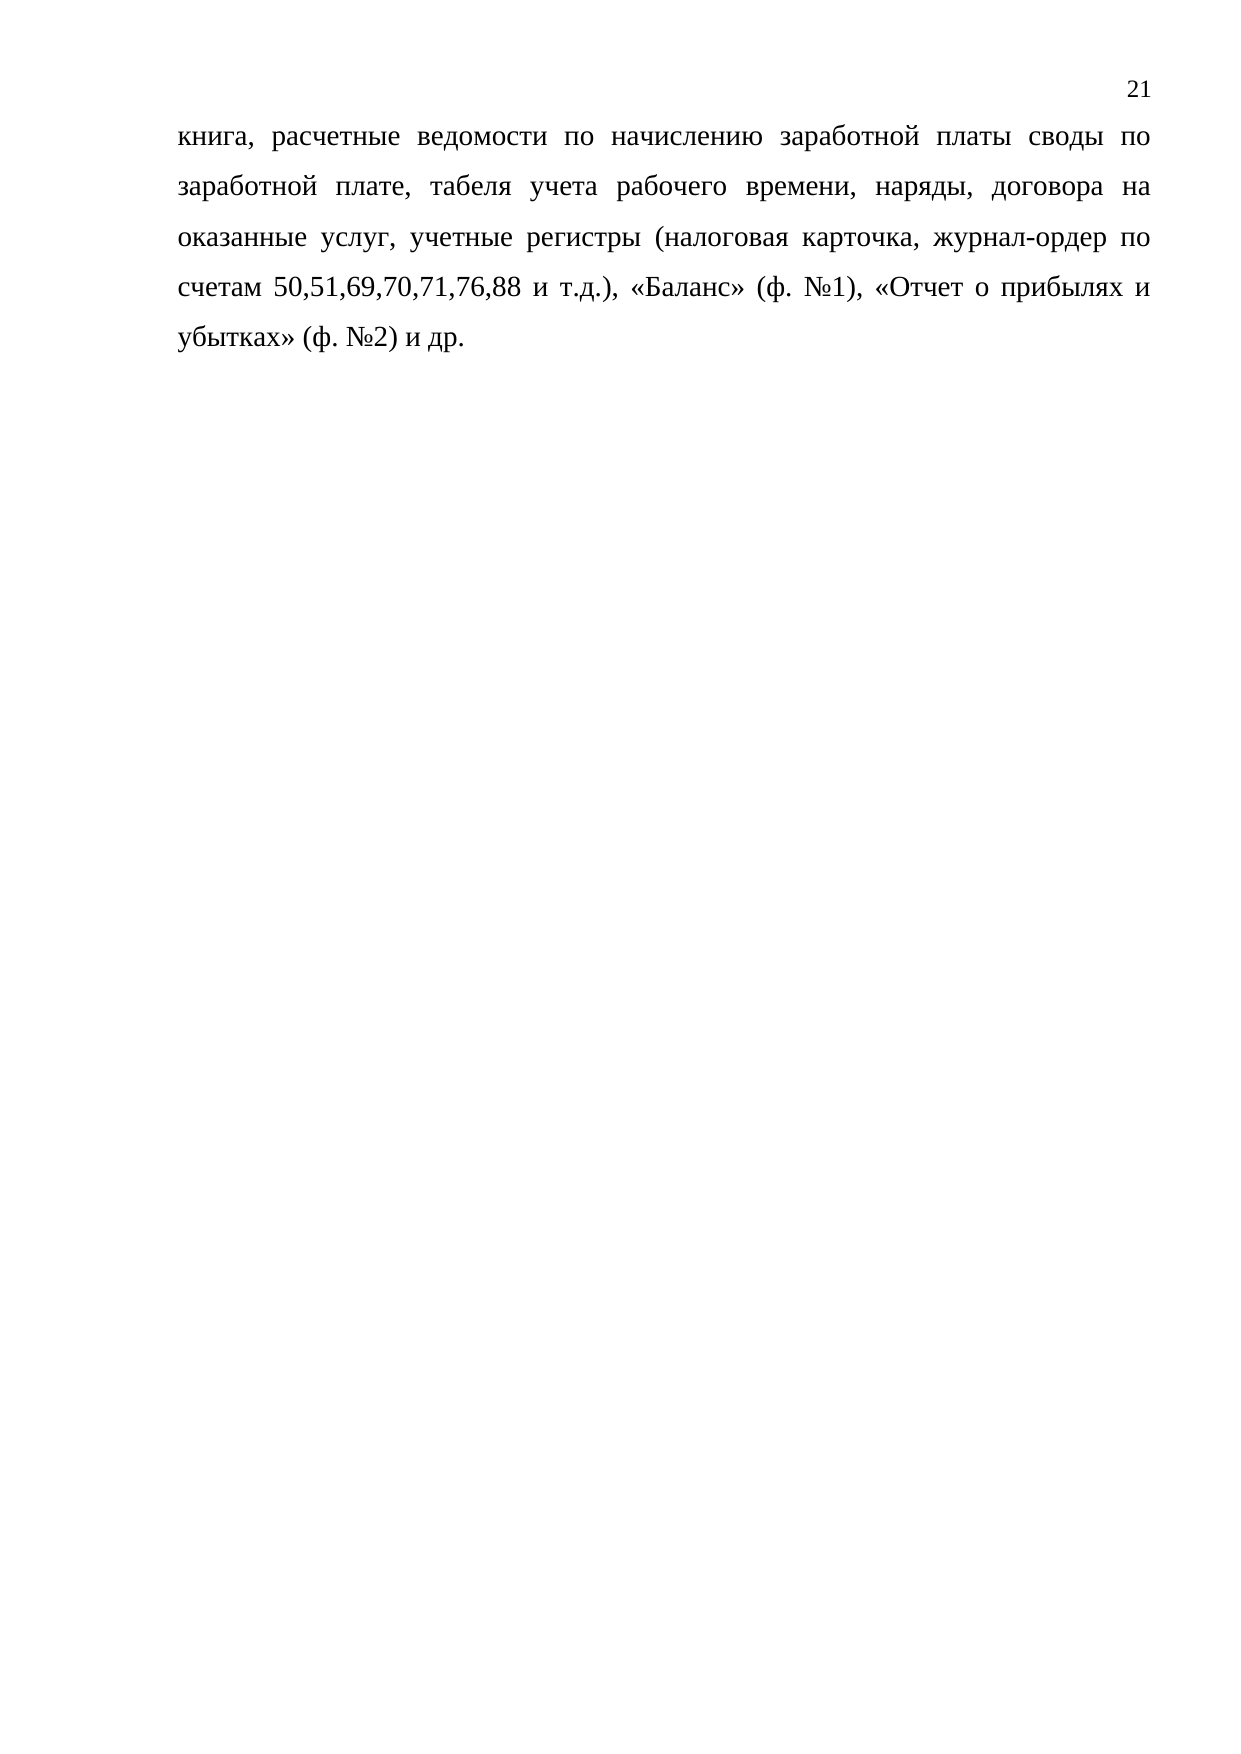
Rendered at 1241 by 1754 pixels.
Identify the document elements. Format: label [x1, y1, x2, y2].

text [177, 118, 1152, 353]
